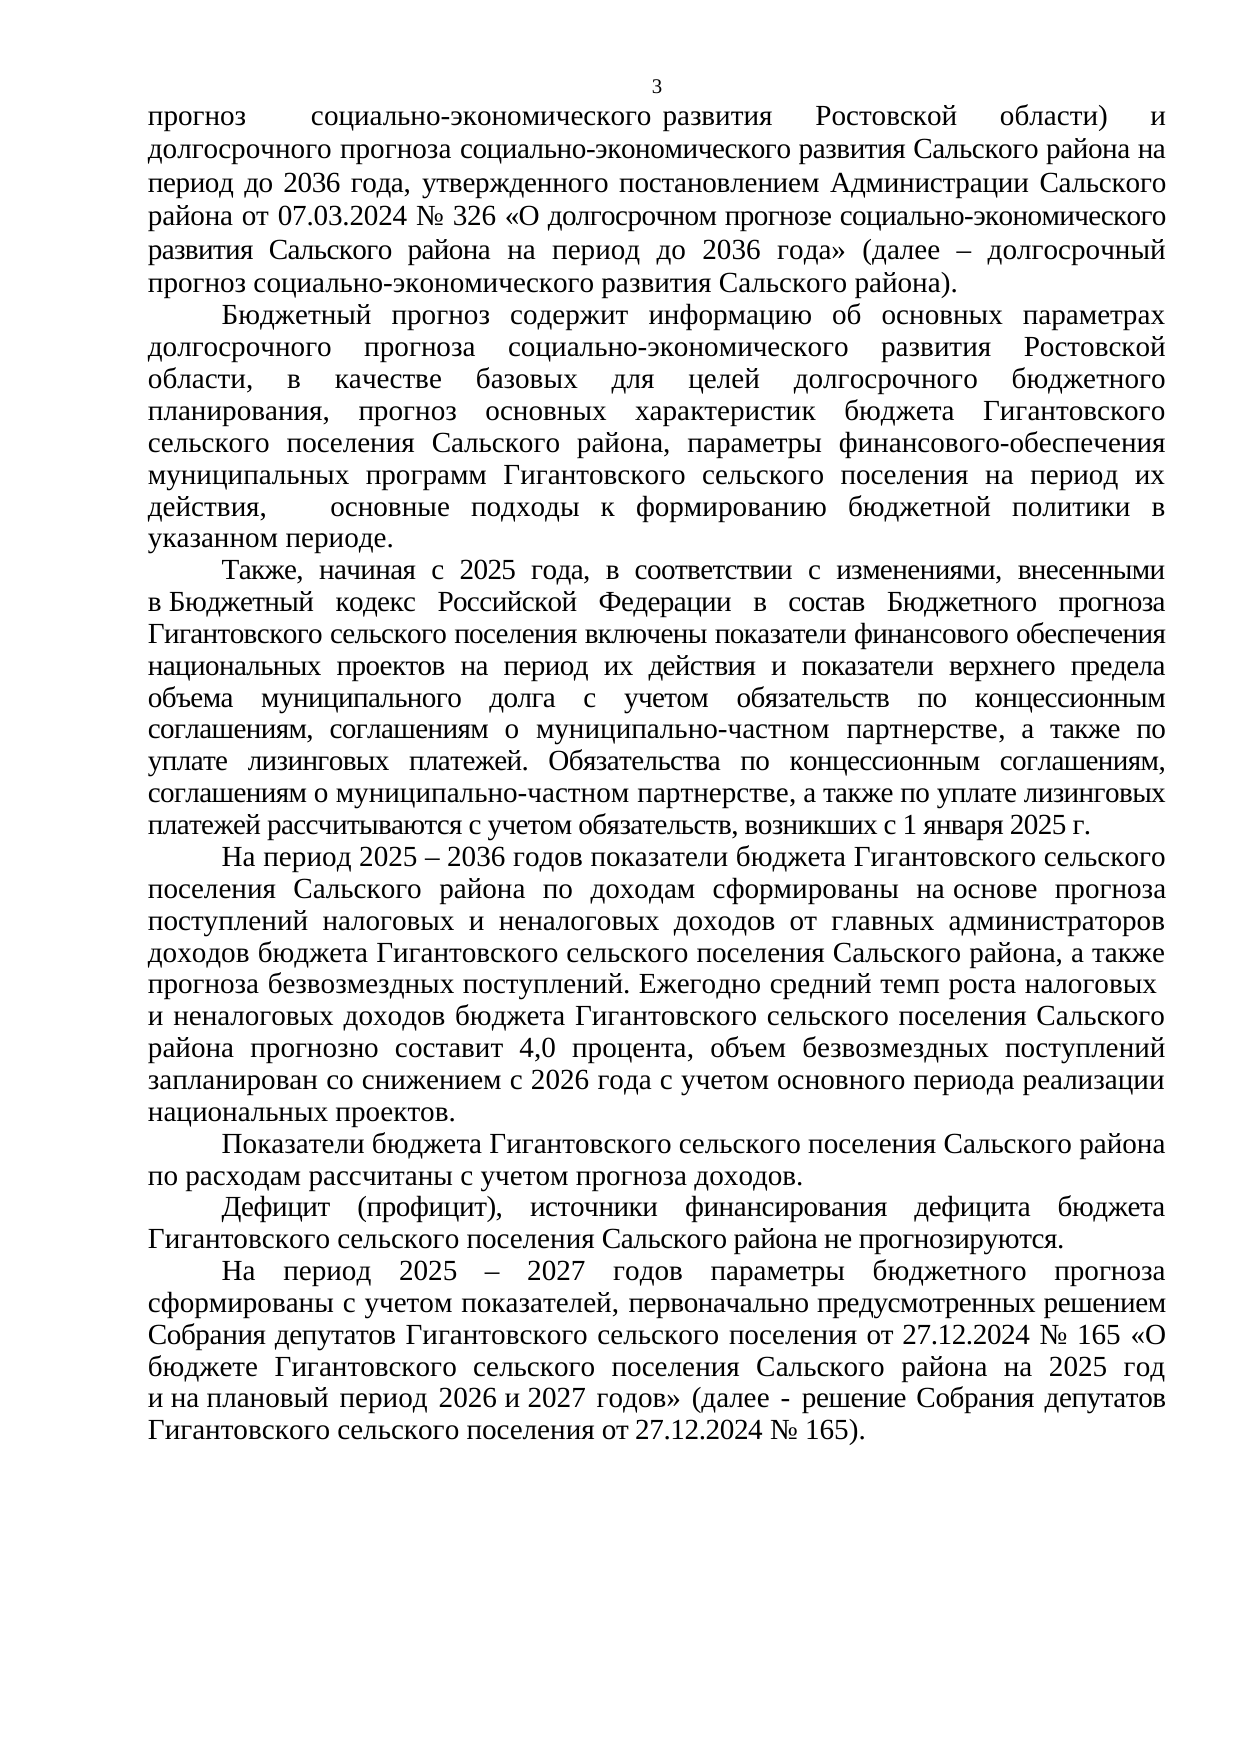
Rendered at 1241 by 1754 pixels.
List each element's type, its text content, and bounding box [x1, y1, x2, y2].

text На период 2025 – 2036 годов показатели бюджета Гигантовского сельского поселения Сальского района по доходам сформированы на основе прогноза поступлений налоговых и неналоговых доходов от главных администраторов доходов бюджета Гигантовского сельского поселения Сальского района, а также прогноза безвозмездных поступлений. Ежегодно средний темп роста налоговых и неналоговых доходов бюджета Гигантовского сельского поселения Сальского района прогнозно составит 4,0 процента, объем безвозмездных поступлений запланирован со снижением с 2026 года с учетом основного периода реализации национальных проектов. [148, 841, 1166, 1128]
text Также, начиная с 2025 года, в соответствии с изменениями, внесенными в Бюджетный кодекс Российской Федерации в состав Бюджетного прогноза Гигантовского сельского поселения включены показатели финансового обеспечения национальных проектов на период их действия и показатели верхнего предела объема муниципального долга с учетом обязательств по концессионным соглашениям, соглашениям о муниципально-частном партнерстве, а также по уплате лизинговых платежей. Обязательства по концессионным соглашениям, соглашениям о муниципально-частном партнерстве, а также по уплате лизинговых платежей рассчитываются с учетом обязательств, возникших с 1 января 2025 г. [148, 554, 1166, 841]
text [148, 98, 1166, 299]
text Дефицит (профицит), источники финансирования дефицита бюджета Гигантовского сельского поселения Сальского района не прогнозируются. [148, 1191, 1166, 1255]
text Бюджетный прогноз содержит информацию об основных параметрах долгосрочного прогноза социально-экономического развития Ростовской области, в качестве базовых для целей долгосрочного бюджетного планирования, прогноз основных характеристик бюджета Гигантовского сельского поселения Сальского района, параметры финансового-обеспечения муниципальных программ Гигантовского сельского поселения на период их действия, основные подходы к формированию бюджетной политики в указанном периоде. [148, 299, 1166, 554]
text На период 2025 – 2027 годов параметры бюджетного прогноза сформированы с учетом показателей, первоначально предусмотренных решением Собрания депутатов Гигантовского сельского поселения от 27.12.2024 № 165 «О бюджете Гигантовского сельского поселения Сальского района на 2025 год и на плановый период 2026 и 2027 годов» (далее - решение Собрания депутатов Гигантовского сельского поселения от 27.12.2024 № 165). [148, 1255, 1166, 1446]
text Показатели бюджета Гигантовского сельского поселения Сальского района по расходам рассчитаны с учетом прогноза доходов. [148, 1128, 1166, 1191]
